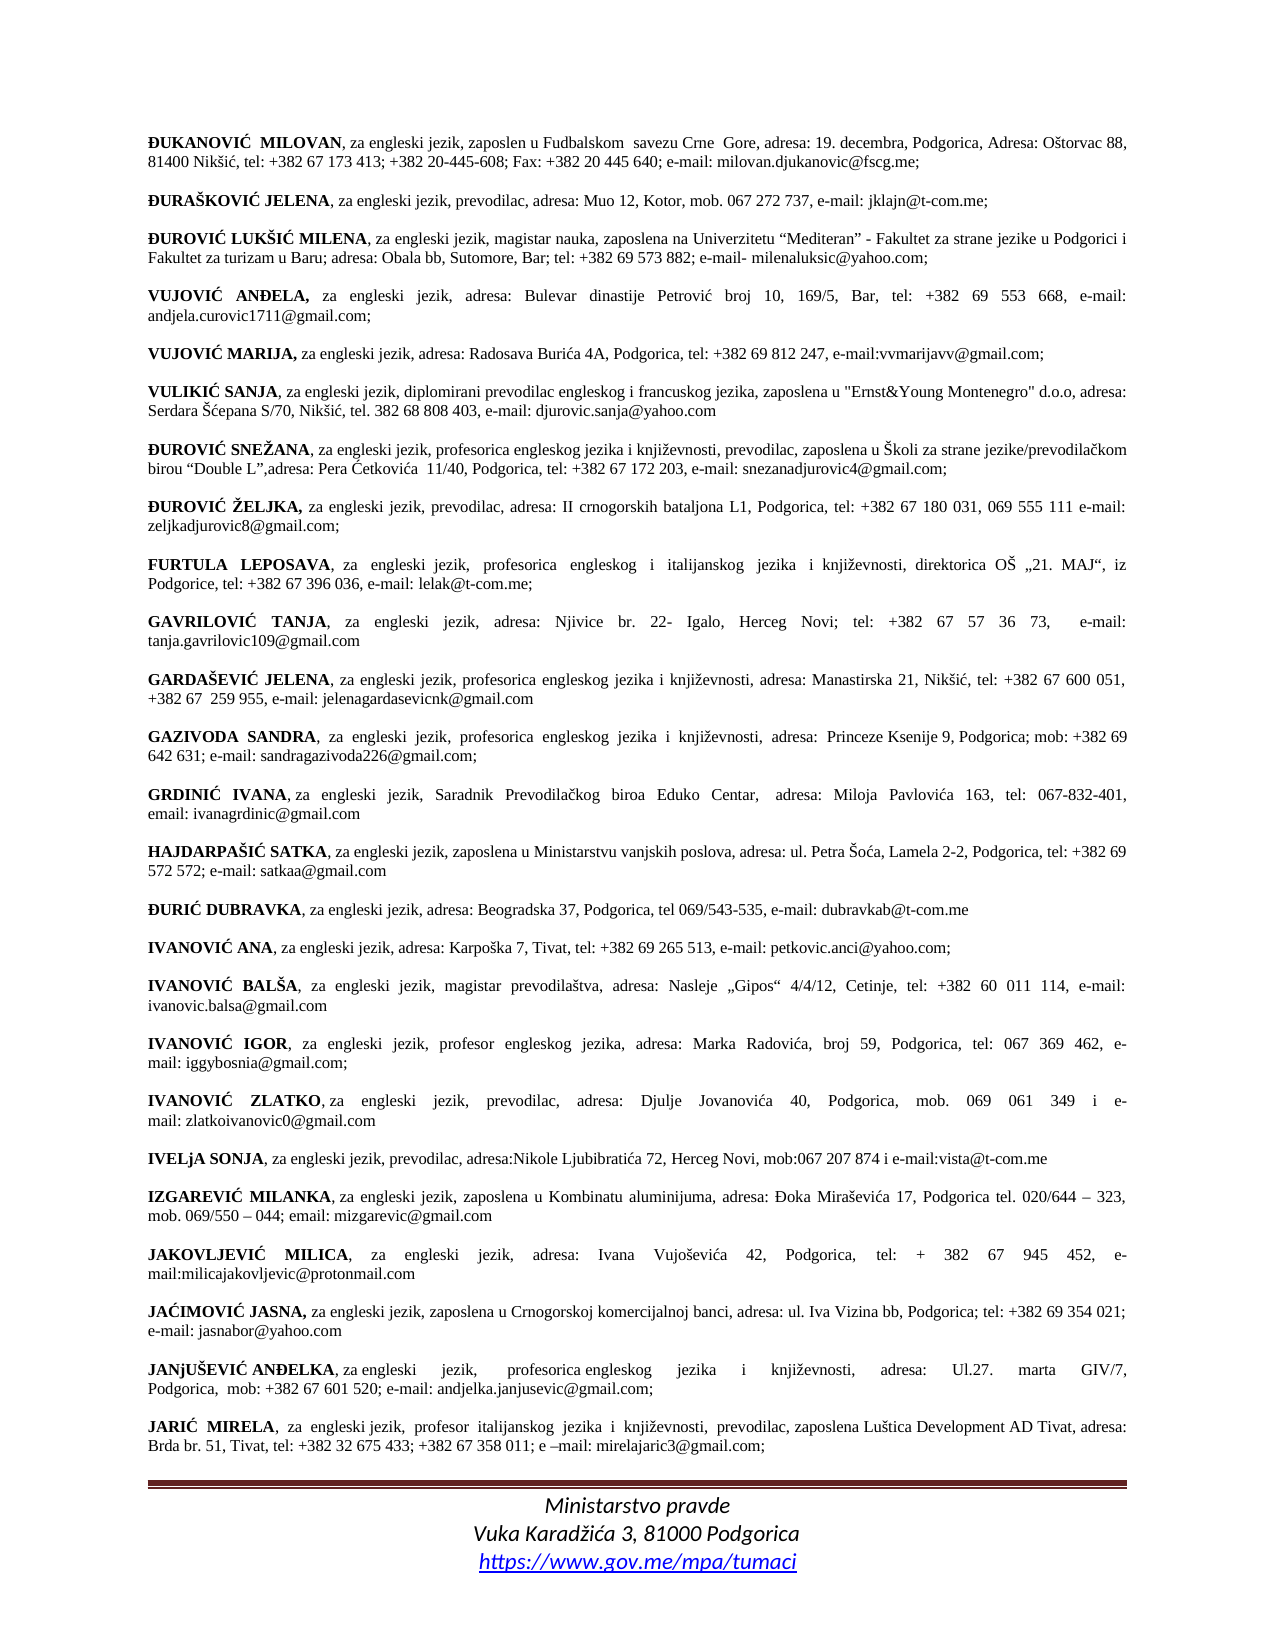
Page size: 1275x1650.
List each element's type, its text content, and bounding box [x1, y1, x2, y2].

text VUJOVIĆ MARIJA, za engleski jezik, adresa: Radosava Burića 4A, Podgorica, tel: +382 69 812 247, e-mail:vvmarijavv@gmail.com; [148, 344, 1127, 363]
text VULIKIĆ SANJA, za engleski jezik, diplomirani prevodilac engleskog i francuskog jezika, zaposlena u "Ernst&Young Montenegro" d.o.o, adresa: Serdara Šćepana S/70, Nikšić, tel. 382 68 808 403, e-mail: djurovic.sanja@yahoo.com [148, 382, 1127, 420]
text GAVRILOVIĆ TANJA, za engleski jezik, adresa: Njivice br. 22- Igalo, Herceg Novi; tel: +382 67 57 36 73, e-mail: tanja.gavrilovic109@gmail.com [148, 612, 1127, 650]
text ĐUROVIĆ LUKŠIĆ MILENA, za engleski jezik, magistar nauka, zaposlena na Univerzitetu “Mediteran” - Fakultet za strane jezike u Podgorici i Fakultet za turizam u Baru; adresa: Obala bb, Sutomore, Bar; tel: +382 69 573 882; e-mail- milenaluksic@yahoo.com; [148, 229, 1127, 267]
text IVANOVIĆ IGOR, za engleski jezik, profesor engleskog jezika, adresa: Marka Radovića, broj 59, Podgorica, tel: 067 369 462, e-mail: iggybosnia@gmail.com; [148, 1034, 1127, 1072]
text GAZIVODA SANDRA, za engleski jezik, profesorica engleskog jezika i književnosti, adresa: Princeze Ksenije 9, Podgorica; mob: +382 69 642 631; e-mail: sandragazivoda226@gmail.com; [148, 727, 1127, 765]
text JARIĆ MIRELA, za engleski jezik, profesor italijanskog jezika i književnosti, prevodilac, zaposlena Luštica Development AD Tivat, adresa: Brda br. 51, Tivat, tel: +382 32 675 433; +382 67 358 011; e –mail: mirelajaric3@gmail.com; [148, 1417, 1127, 1455]
text JAKOVLJEVIĆ MILICA, za engleski jezik, adresa: Ivana Vujoševića 42, Podgorica, tel: + 382 67 945 452, e-mail:milicajakovljevic@protonmail.com [148, 1244, 1127, 1283]
text GARDAŠEVIĆ JELENA, za engleski jezik, profesorica engleskog jezika i književnosti, adresa: Manastirska 21, Nikšić, tel: +382 67 600 051, +382 67 259 955, e-mail: jelenagardasevicnk@gmail.com [148, 669, 1127, 708]
text IVELjA SONJA, za engleski jezik, prevodilac, adresa:Nikole Ljubibratića 72, Herceg Novi, mob:067 207 874 i e-mail:vista@t-com.me [148, 1149, 1127, 1168]
text VUJOVIĆ ANĐELA, za engleski jezik, adresa: Bulevar dinastije Petrović broj 10, 169/5, Bar, tel: +382 69 553 668, e-mail: andjela.curovic1711@gmail.com; [148, 286, 1127, 324]
text JAĆIMOVIĆ JASNA, za engleski jezik, zaposlena u Crnogorskoj komercijalnoj banci, adresa: ul. Iva Vizina bb, Podgorica; tel: +382 69 354 021; e-mail: jasnabor@yahoo.com [148, 1302, 1127, 1340]
text ĐUKANOVIĆ MILOVAN, za engleski jezik, zaposlen u Fudbalskom savezu Crne Gore, adresa: 19. decembra, Podgorica, Adresa: Oštorvac 88, 81400 Nikšić, tel: +382 67 173 413; +382 20-445-608; Fax: +382 20 445 640; e-mail: milovan.djukanovic@fscg.me; [148, 133, 1127, 171]
text FURTULA LEPOSAVA, za engleski jezik, profesorica engleskog i italijanskog jezika i književnosti, direktorica OŠ „21. MAJ“, iz Podgorice, tel: +382 67 396 036, e-mail: lelak@t-com.me; [148, 554, 1127, 593]
text IVANOVIĆ BALŠA, za engleski jezik, magistar prevodilaštva, adresa: Nasleje „Gipos“ 4/4/12, Cetinje, tel: +382 60 011 114, e-mail: ivanovic.balsa@gmail.com [148, 976, 1127, 1014]
text JANjUŠEVIĆ ANĐELKA, za engleski jezik, profesorica engleskog jezika i književnosti, adresa: Ul.27. marta GIV/7, Podgorica, mob: +382 67 601 520; e-mail: andjelka.janjusevic@gmail.com; [148, 1359, 1127, 1398]
text IVANOVIĆ ANA, za engleski jezik, adresa: Karpoška 7, Tivat, tel: +382 69 265 513, e-mail: petkovic.anci@yahoo.com; [148, 938, 1127, 957]
text ĐURAŠKOVIĆ JELENA, za engleski jezik, prevodilac, adresa: Muo 12, Kotor, mob. 067 272 737, e-mail: jklajn@t-com.me; [148, 190, 1127, 209]
text HAJDARPAŠIĆ SATKA, za engleski jezik, zaposlena u Ministarstvu vanjskih poslova, adresa: ul. Petra Šoća, Lamela 2-2, Podgorica, tel: +382 69 572 572; e-mail: satkaa@gmail.com [148, 842, 1127, 880]
text IZGAREVIĆ MILANKA, za engleski jezik, zaposlena u Kombinatu aluminijuma, adresa: Đoka Miraševića 17, Podgorica tel. 020/644 – 323, mob. 069/550 – 044; email: mizgarevic@gmail.com [148, 1187, 1127, 1225]
text ĐURIĆ DUBRAVKA, za engleski jezik, adresa: Beogradska 37, Podgorica, tel 069/543-535, e-mail: dubravkab@t-com.me [148, 899, 1127, 919]
text GRDINIĆ IVANA, za engleski jezik, Saradnik Prevodilačkog biroa Eduko Centar, adresa: Miloja Pavlovića 163, tel: 067-832-401, email: ivanagrdinic@gmail.com [148, 784, 1127, 823]
text ĐUROVIĆ ŽELJKA, za engleski jezik, prevodilac, adresa: II crnogorskih bataljona L1, Podgorica, tel: +382 67 180 031, 069 555 111 e-mail: zeljkadjurovic8@gmail.com; [148, 497, 1127, 535]
text IVANOVIĆ ZLATKO, za engleski jezik, prevodilac, adresa: Djulje Jovanovića 40, Podgorica, mob. 069 061 349 i e-mail: zlatkoivanovic0@gmail.com [148, 1091, 1127, 1129]
text ĐUROVIĆ SNEŽANA, za engleski jezik, profesorica engleskog jezika i književnosti, prevodilac, zaposlena u Školi za strane jezike/prevodilačkom birou “Double L”,adresa: Pera Ćetkovića 11/40, Podgorica, tel: +382 67 172 203, e-mail: snezanadjurovic4@gmail.com; [148, 439, 1127, 478]
